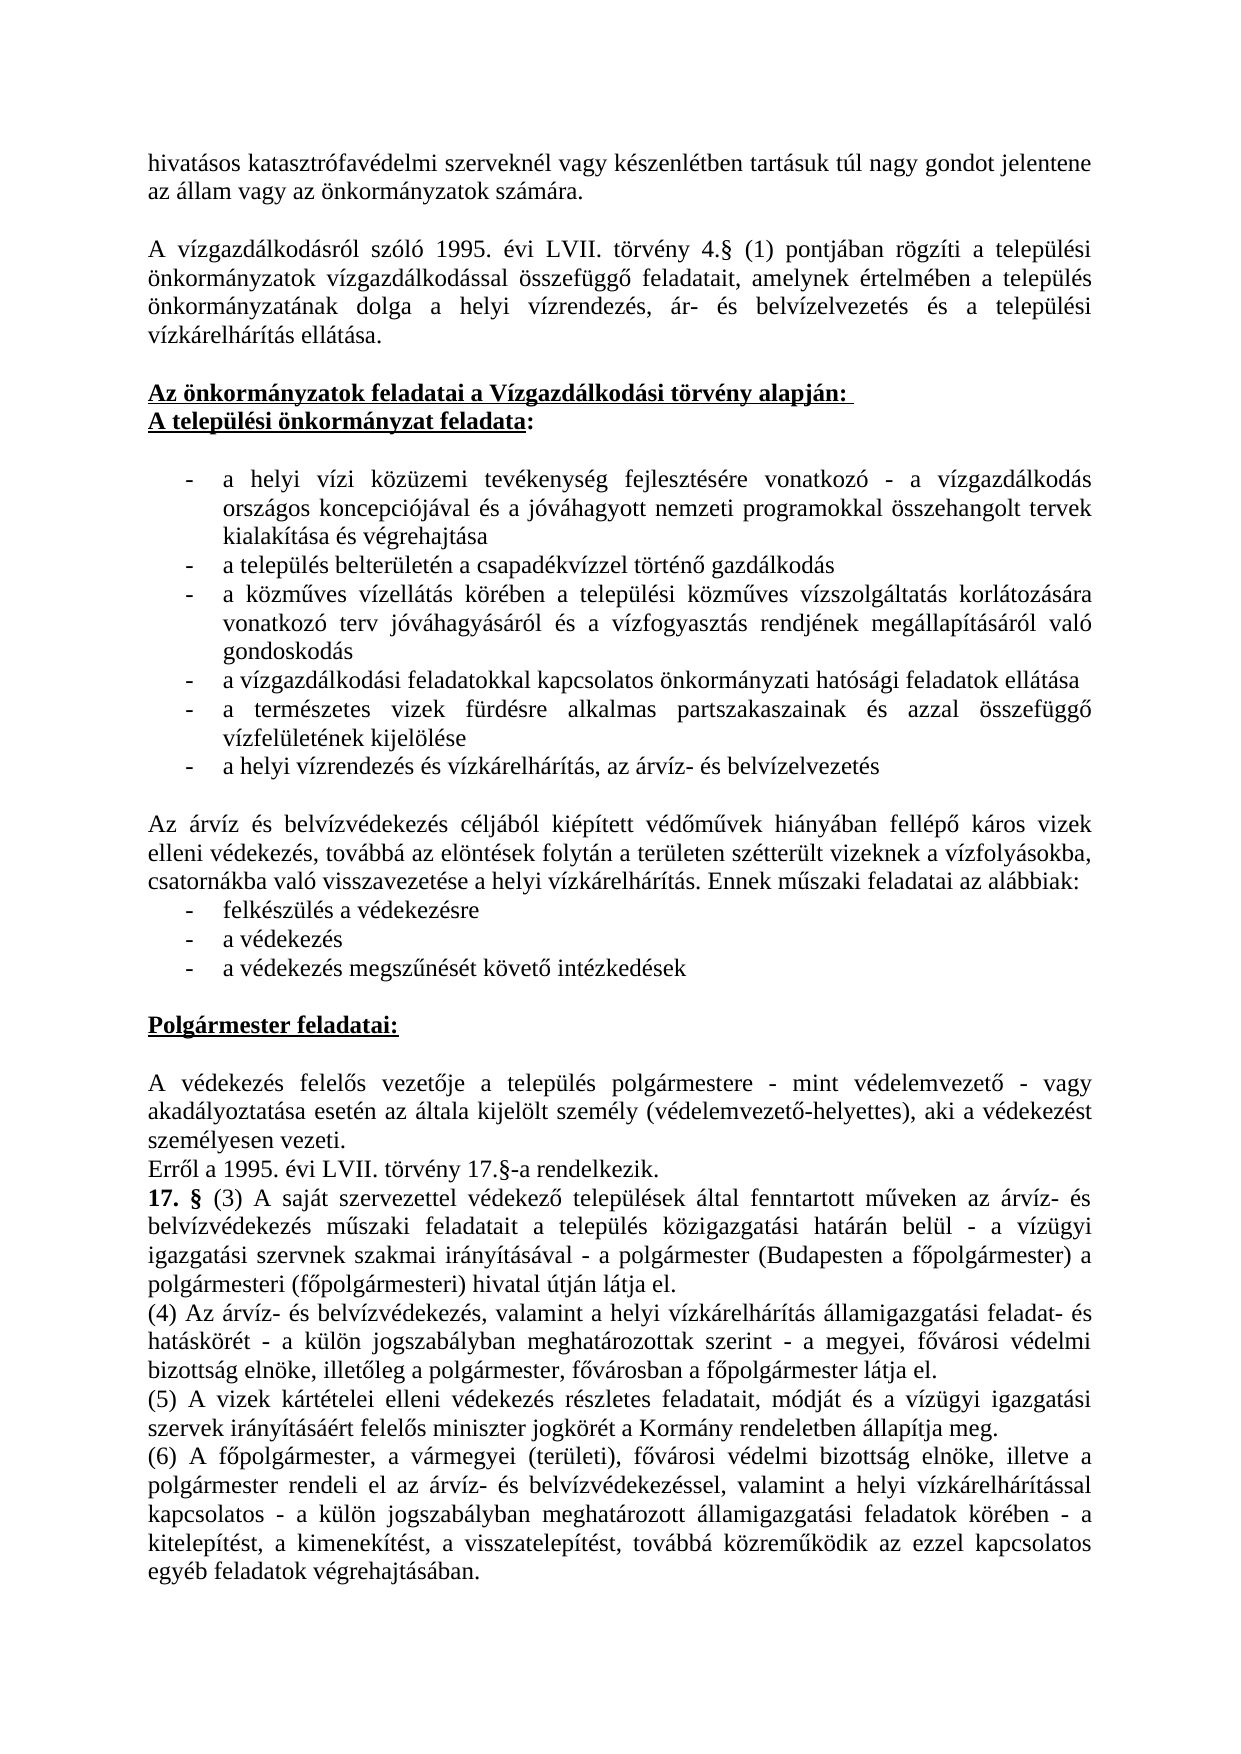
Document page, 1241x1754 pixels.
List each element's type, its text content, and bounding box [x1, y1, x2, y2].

text Az árvíz és belvízvédekezés céljából kiépített védőművek hiányában fellépő káros vizek elleni védekezés, továbbá az elöntések folytán a területen szétterült vizeknek a vízfolyásokba, csatornákba való visszavezetése a helyi vízkárelhárítás. Ennek műszaki feladatai az alábbiak: [148, 1068, 1093, 1154]
text Erről a 1995. évi LVII. törvény 17.§-a rendelkezik. [148, 1413, 1093, 1441]
list a közműves vízellátás körében a települési közműves vízszolgáltatás korlátozására vonatkozó terv jóváhagyásáról és a vízfogyasztás rendjének megállapításáról való gondoskodás [185, 838, 1093, 924]
text A Hivatásos Tűzoltó Parancsnokságok részvétele a vizek kártételei elleni védekezésben [148, 148, 1093, 176]
list a védekezés megszűnését követő intézkedések [185, 1211, 1093, 1240]
text Polgármester feladatai: [148, 1269, 1093, 1298]
text Ár-és belvízi védekezés folyamán a tűzoltók legfontosabb feladata az emberi élet mentése, a közvetlen és közvetett élet-és balesetveszélyben lévő emberek mentése. Ezután következik a haszonállatok, anyagi javak és tárgyak, pótolhatatlan vagyoni értékük mentése, ha a mentés feltételei ezt lehetővé teszik. [148, 176, 1093, 291]
text Járási és megyei önkéntes mentőcsoportok feladatai az ár- és belvizek elleni védekezésben [148, 320, 1093, 349]
list a vízgazdálkodási feladatokkal kapcsolatos önkormányzati hatósági feladatok ellátása [185, 924, 1093, 953]
text 17. § (3) A saját szervezettel védekező települések által fenntartott műveken az árvíz- és belvízvédekezés műszaki feladatait a település közigazgatási határán belül - a vízügyi igazgatási szervnek szakmai irányításával - a polgármester (Budapesten a főpolgármester) a polgármesteri (főpolgármesteri) hivatal útján látja el. [148, 1441, 1093, 1556]
list felkészülés a védekezésre [185, 1154, 1093, 1183]
list a helyi vízrendezés és vízkárelhárítás, az árvíz- és belvízelvezetés [185, 1010, 1093, 1039]
text A települési önkormányzat feladata: [148, 665, 1093, 694]
list a település belterületén a csapadékvízzel történő gazdálkodás [185, 809, 1093, 838]
text A védekezés felelős vezetője a település polgármestere - mint védelemvezető - vagy akadályoztatása esetén az általa kijelölt személy (védelemvezető-helyettes), aki a védekezést személyesen vezeti. [148, 1326, 1093, 1413]
text Ezek a mentőcsoportok különleges kiképzésű állománnyal, speciális technikai eszközökkel felszereltek és olyan tulajdonságokkal rendelkeznek, amelyek nem állnak rendelkezésére a hivatásos katasztrófavédelmi szerveknél vagy készenlétben tartásuk túl nagy gondot jelentene az állam vagy az önkormányzatok számára. [148, 349, 1093, 464]
list a helyi vízi közüzemi tevékenység fejlesztésére vonatkozó - a vízgazdálkodás országos koncepciójával és a jóváhagyott nemzeti programokkal összehangolt tervek kialakítása és végrehajtása [185, 723, 1093, 809]
list a védekezés [185, 1183, 1093, 1211]
list a természetes vizek fürdésre alkalmas partszakaszainak és azzal összefüggő vízfelületének kijelölése [185, 953, 1093, 1010]
text A vízgazdálkodásról szóló 1995. évi LVII. törvény 4.§ (1) pontjában rögzíti a települési önkormányzatok vízgazdálkodással összefüggő feladatait, amelynek értelmében a település önkormányzatának dolga a helyi vízrendezés, ár- és belvízelvezetés és a települési vízkárelhárítás ellátása. [148, 493, 1093, 608]
text Az önkormányzatok feladatai a Vízgazdálkodási törvény alapján: [148, 636, 1093, 665]
